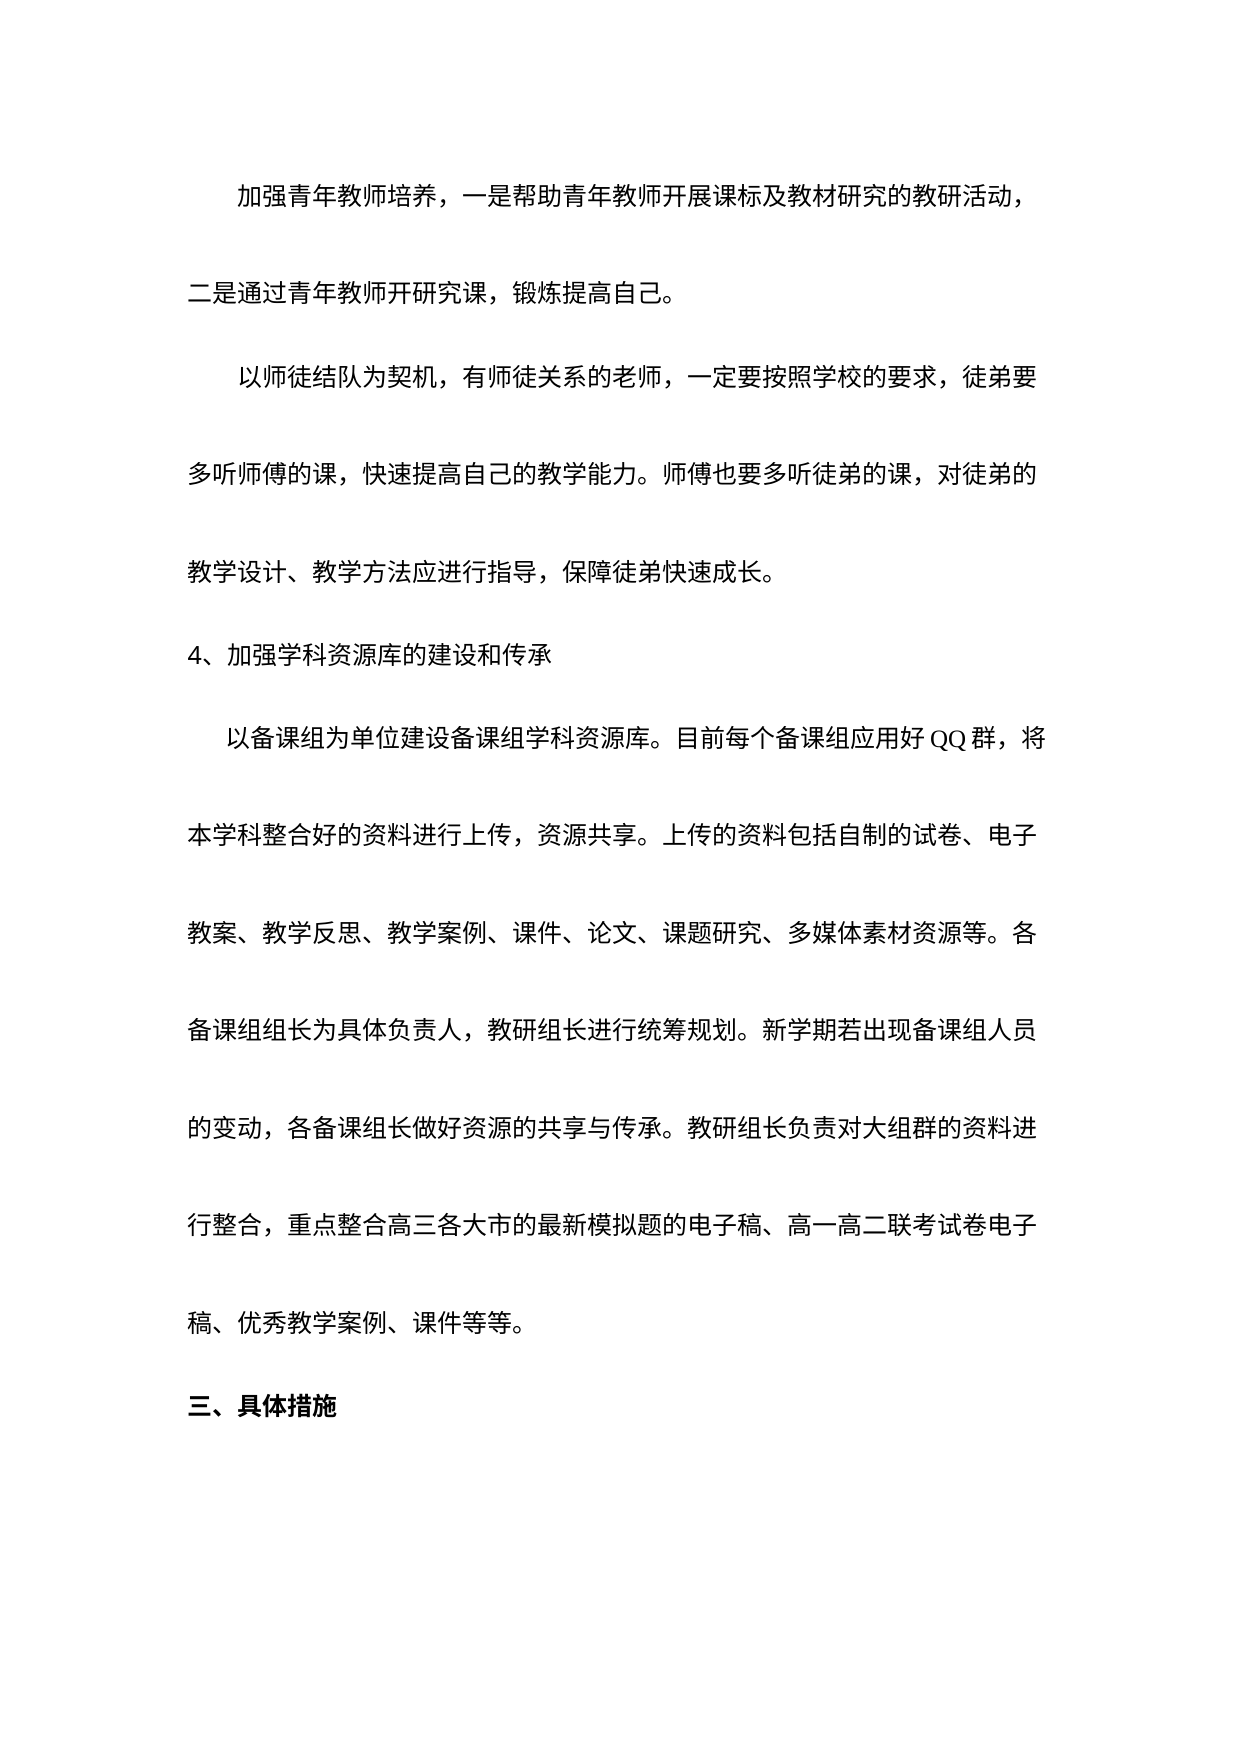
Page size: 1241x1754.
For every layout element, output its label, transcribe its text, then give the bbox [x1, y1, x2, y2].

text 三、具体措施 [187, 1372, 1053, 1437]
text 以备课组为单位建设备课组学科资源库。目前每个备课组应用好QQ群，将本学科整合好的资料进行上传，资源共享。上传的资料包括自制的试卷、电子教案、教学反思、教学案例、课件、论文、课题研究、多媒体素材资源等。各备课组组长为具体负责人，教研组长进行统筹规划。新学期若出现备课组人员的变动，各备课组长做好资源的共享与传承。教研组长负责对大组群的资料进行整合，重点整合高三各大市的最新模拟题的电子稿、高一高二联考试卷电子稿、优秀教学案例、课件等等。 [187, 704, 1053, 1354]
text 以师徒结队为契机，有师徒关系的老师，一定要按照学校的要求，徒弟要多听师傅的课，快速提高自己的教学能力。师傅也要多听徒弟的课，对徒弟的教学设计、教学方法应进行指导，保障徒弟快速成长。 [187, 343, 1053, 603]
text 4、加强学科资源库的建设和传承 [187, 621, 1053, 686]
text 加强青年教师培养，一是帮助青年教师开展课标及教材研究的教研活动，二是通过青年教师开研究课，锻炼提高自己。 [187, 162, 1053, 324]
